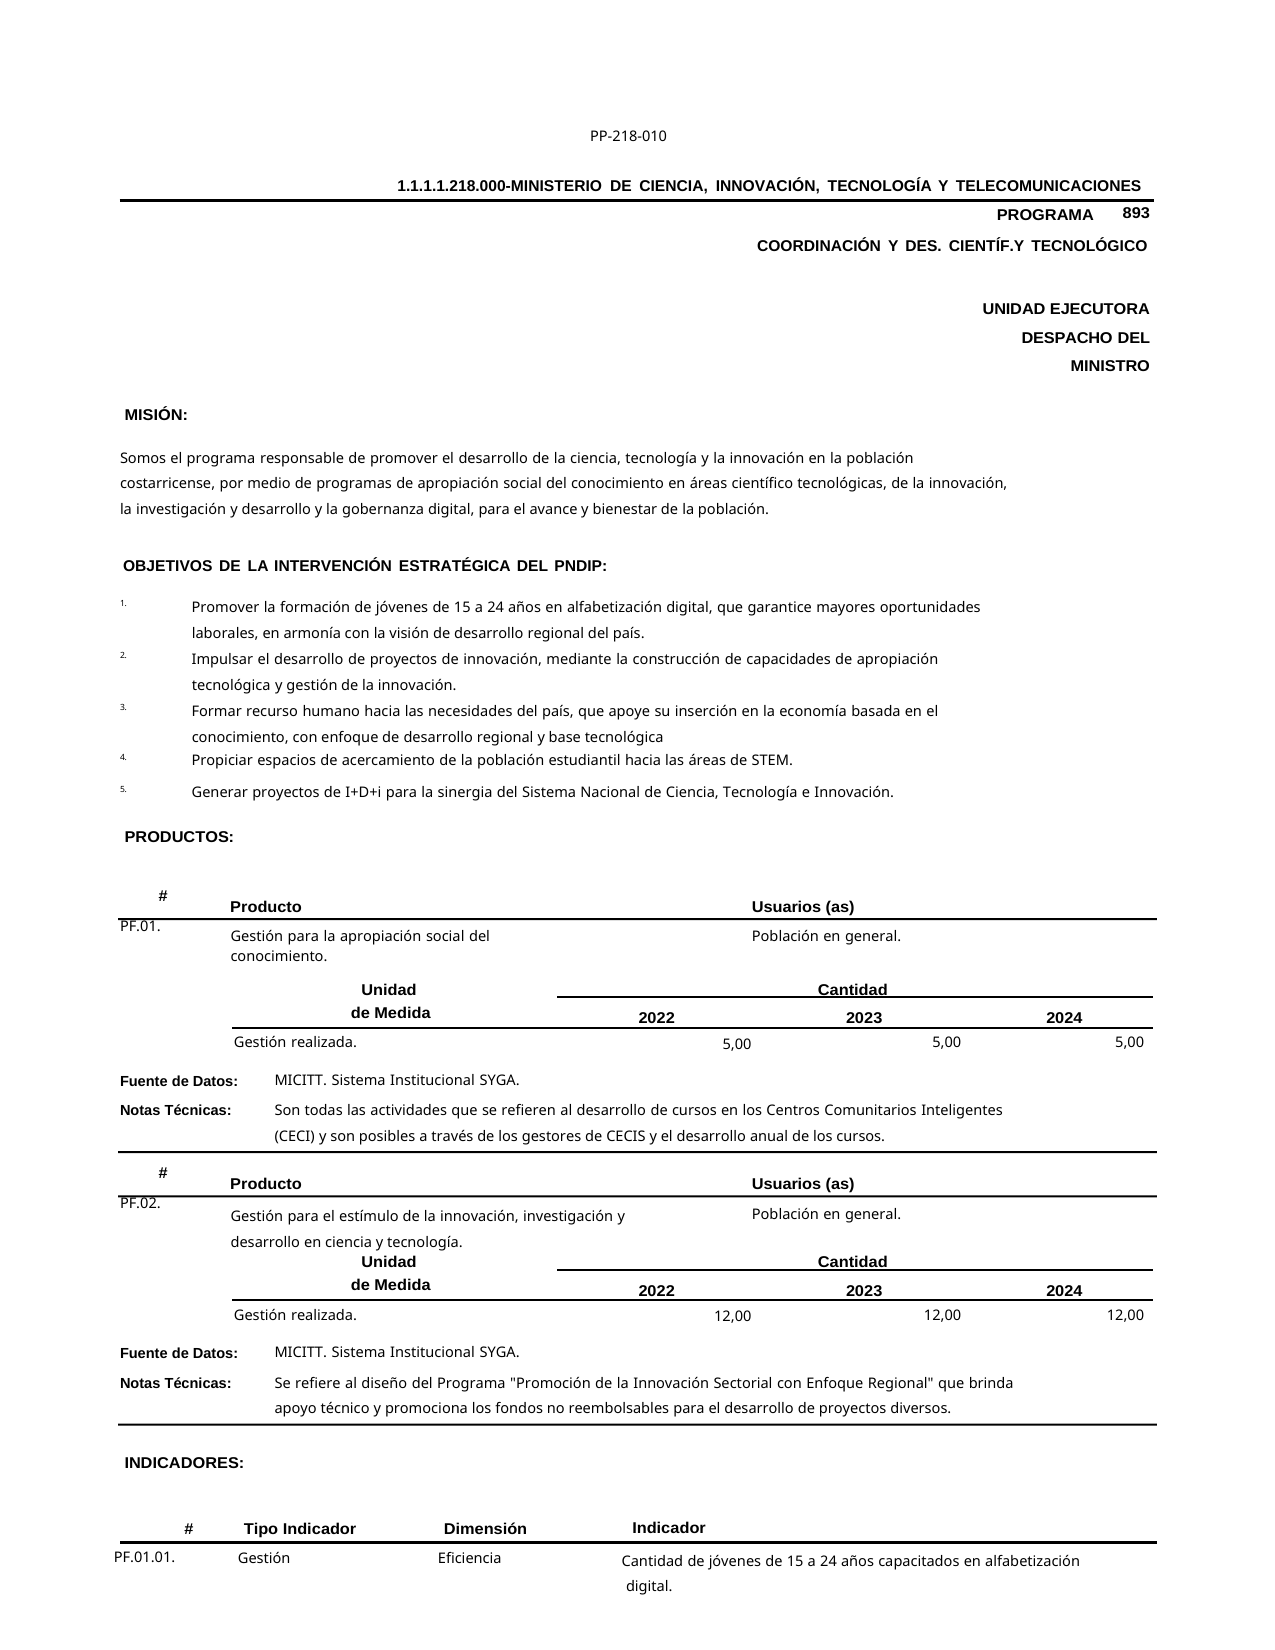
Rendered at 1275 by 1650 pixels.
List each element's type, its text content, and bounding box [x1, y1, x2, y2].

list Propiciar espacios de acercamiento de la población estudiantil hacia las áreas de STEM. [120, 753, 1169, 770]
text PF.01. [120, 921, 171, 936]
list Generar proyectos de I+D+i para la sinergia del Sistema Nacional de Ciencia, Tecnología e Innovación. [120, 782, 1169, 803]
text Población en general. [752, 1203, 1169, 1223]
text Producto [230, 1175, 683, 1193]
text Unidad Cantidad [361, 980, 1169, 998]
text UNIDAD EJECUTORA DESPACHO DEL MINISTRO [938, 300, 1150, 375]
text 1.1.1.1.218.000-MINISTERIO DE CIENCIA, INNOVACIÓN, TECNOLOGÍA Y TELECOMUNICACIONES [397, 177, 1169, 195]
text # Tipo Indicador Dimensión Indicador [184, 1518, 1169, 1538]
text PROGRAMA 893 [106, 204, 1149, 223]
text Usuarios (as) [752, 1175, 1169, 1193]
text MISIÓN: [124, 406, 1169, 424]
text OBJETIVOS DE LA INTERVENCIÓN ESTRATÉGICA DEL PNDIP: [123, 557, 1169, 575]
text 2024 [1046, 1009, 1169, 1027]
text Gestión realizada. 12,00 12,00 12,00 [234, 1304, 1169, 1326]
text 2022 [434, 1282, 674, 1299]
text PF.01.01. Gestión Eficiencia Cantidad de jóvenes de 15 a 24 años capacitados en alfabetización [106, 1541, 1087, 1571]
text Gestión para el estímulo de la innovación, investigación y desarrollo en ciencia y tecnología. [230, 1206, 683, 1251]
text Unidad Cantidad [361, 1253, 1169, 1271]
list Promover la formación de jóvenes de 15 a 24 años en alfabetización digital, que garantice mayores oportunidades laborales, en armonía con la visión de desarrollo regional del país. [120, 597, 1014, 643]
list Formar recurso humano hacia las necesidades del país, que apoye su inserción en la economía basada en el conocimiento, con enfoque de desarrollo regional y base tecnológica [120, 701, 1011, 747]
text Gestión realizada. 5,00 5,00 5,00 [234, 1032, 1169, 1053]
text PRODUCTOS: [124, 828, 1169, 846]
text INDICADORES: [124, 1454, 1169, 1472]
text # [106, 887, 167, 905]
text 2023 [678, 1282, 882, 1299]
text 2022 [434, 1009, 674, 1027]
text Somos el programa responsable de promover el desarrollo de la ciencia, tecnología y la innovación en la población costarricense, por medio de programas de apropiación social del conocimiento en áreas científico tecnológicas, de la innovación, la investigación y desarrollo y la gobernanza digital, para el avance y bienestar de la población. [120, 447, 1009, 519]
text de Medida [106, 1003, 430, 1021]
text Población en general. [752, 926, 1169, 946]
text COORDINACIÓN Y DES. CIENTÍF.Y TECNOLÓGICO [757, 237, 1169, 254]
text Producto [230, 898, 579, 916]
text Notas Técnicas: Son todas las actividades que se refieren al desarrollo de cursos en los Centros Comunitarios Inteligentes (CECI) y son posibles a través de los gestores de CECIS y el desarrollo anual de los cursos. [120, 1100, 1034, 1146]
text 2024 [1046, 1282, 1169, 1300]
text Gestión para la apropiación social del conocimiento. [230, 926, 579, 966]
text PF.02. [120, 1198, 171, 1213]
list Impulsar el desarrollo de proyectos de innovación, mediante la construcción de capacidades de apropiación tecnológica y gestión de la innovación. [120, 649, 994, 695]
text # [106, 1164, 167, 1182]
text de Medida [106, 1276, 430, 1294]
text Fuente de Datos: MICITT. Sistema Institucional SYGA. [120, 1069, 1169, 1089]
text 2023 [678, 1009, 882, 1027]
text digital. [129, 1576, 1169, 1596]
text Notas Técnicas: Se refiere al diseño del Programa "Promoción de la Innovación Sectorial con Enfoque Regional" que brinda apoyo técnico y promociona los fondos no reembolsables para el desarrollo de proyectos diversos. [120, 1372, 1027, 1418]
text Usuarios (as) [752, 898, 1169, 916]
text Fuente de Datos: MICITT. Sistema Institucional SYGA. [120, 1342, 1169, 1362]
